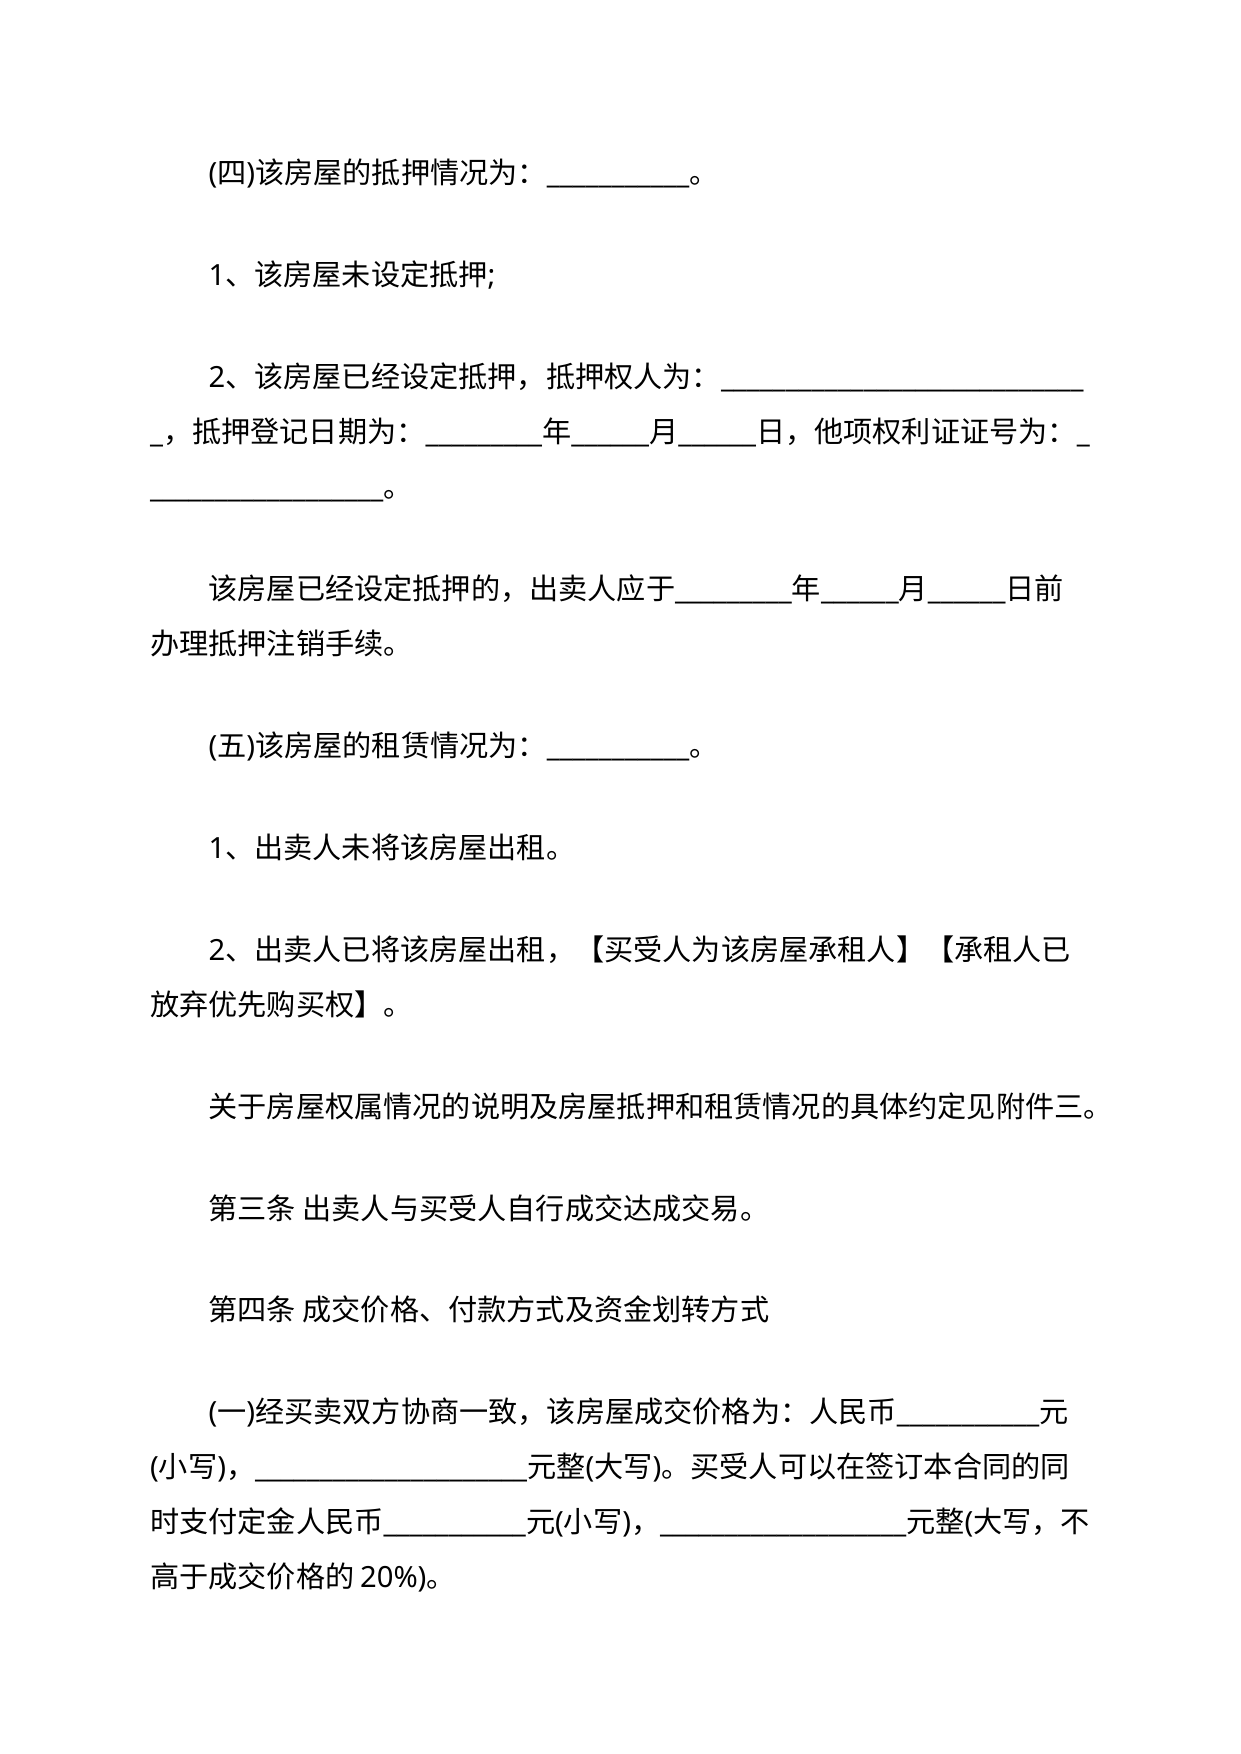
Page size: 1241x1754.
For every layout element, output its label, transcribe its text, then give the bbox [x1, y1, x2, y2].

text (四)该房屋的抵押情况为：___________。 [150, 150, 1090, 192]
text 该房屋已经设定抵押的，出卖人应于_________年______月______日前办理抵押注销手续。 [150, 566, 1090, 663]
text (一)经买卖双方协商一致，该房屋成交价格为：人民币___________元(小写)，_____________________元整(大写)。买受人可以在签订本合同的同时支付定金人民币___________元(小写)，___________________元整(大写，不高于成交价格的20%)。 [150, 1389, 1090, 1596]
text 第三条 出卖人与买受人自行成交达成交易。 [150, 1185, 1090, 1227]
text 2、出卖人已将该房屋出租，【买受人为该房屋承租人】【承租人已放弃优先购买权】。 [150, 927, 1090, 1024]
text 第四条 成交价格、付款方式及资金划转方式 [150, 1287, 1090, 1329]
text 1、出卖人未将该房屋出租。 [150, 825, 1090, 867]
text (五)该房屋的租赁情况为：___________。 [150, 723, 1090, 765]
text 关于房屋权属情况的说明及房屋抵押和租赁情况的具体约定见附件三。 [150, 1083, 1090, 1126]
text 2、该房屋已经设定抵押，抵押权人为：_____________________________，抵押登记日期为：_________年______月______日，他项权利证证号为：___________________。 [150, 354, 1090, 506]
text 1、该房屋未设定抵押; [150, 252, 1090, 294]
